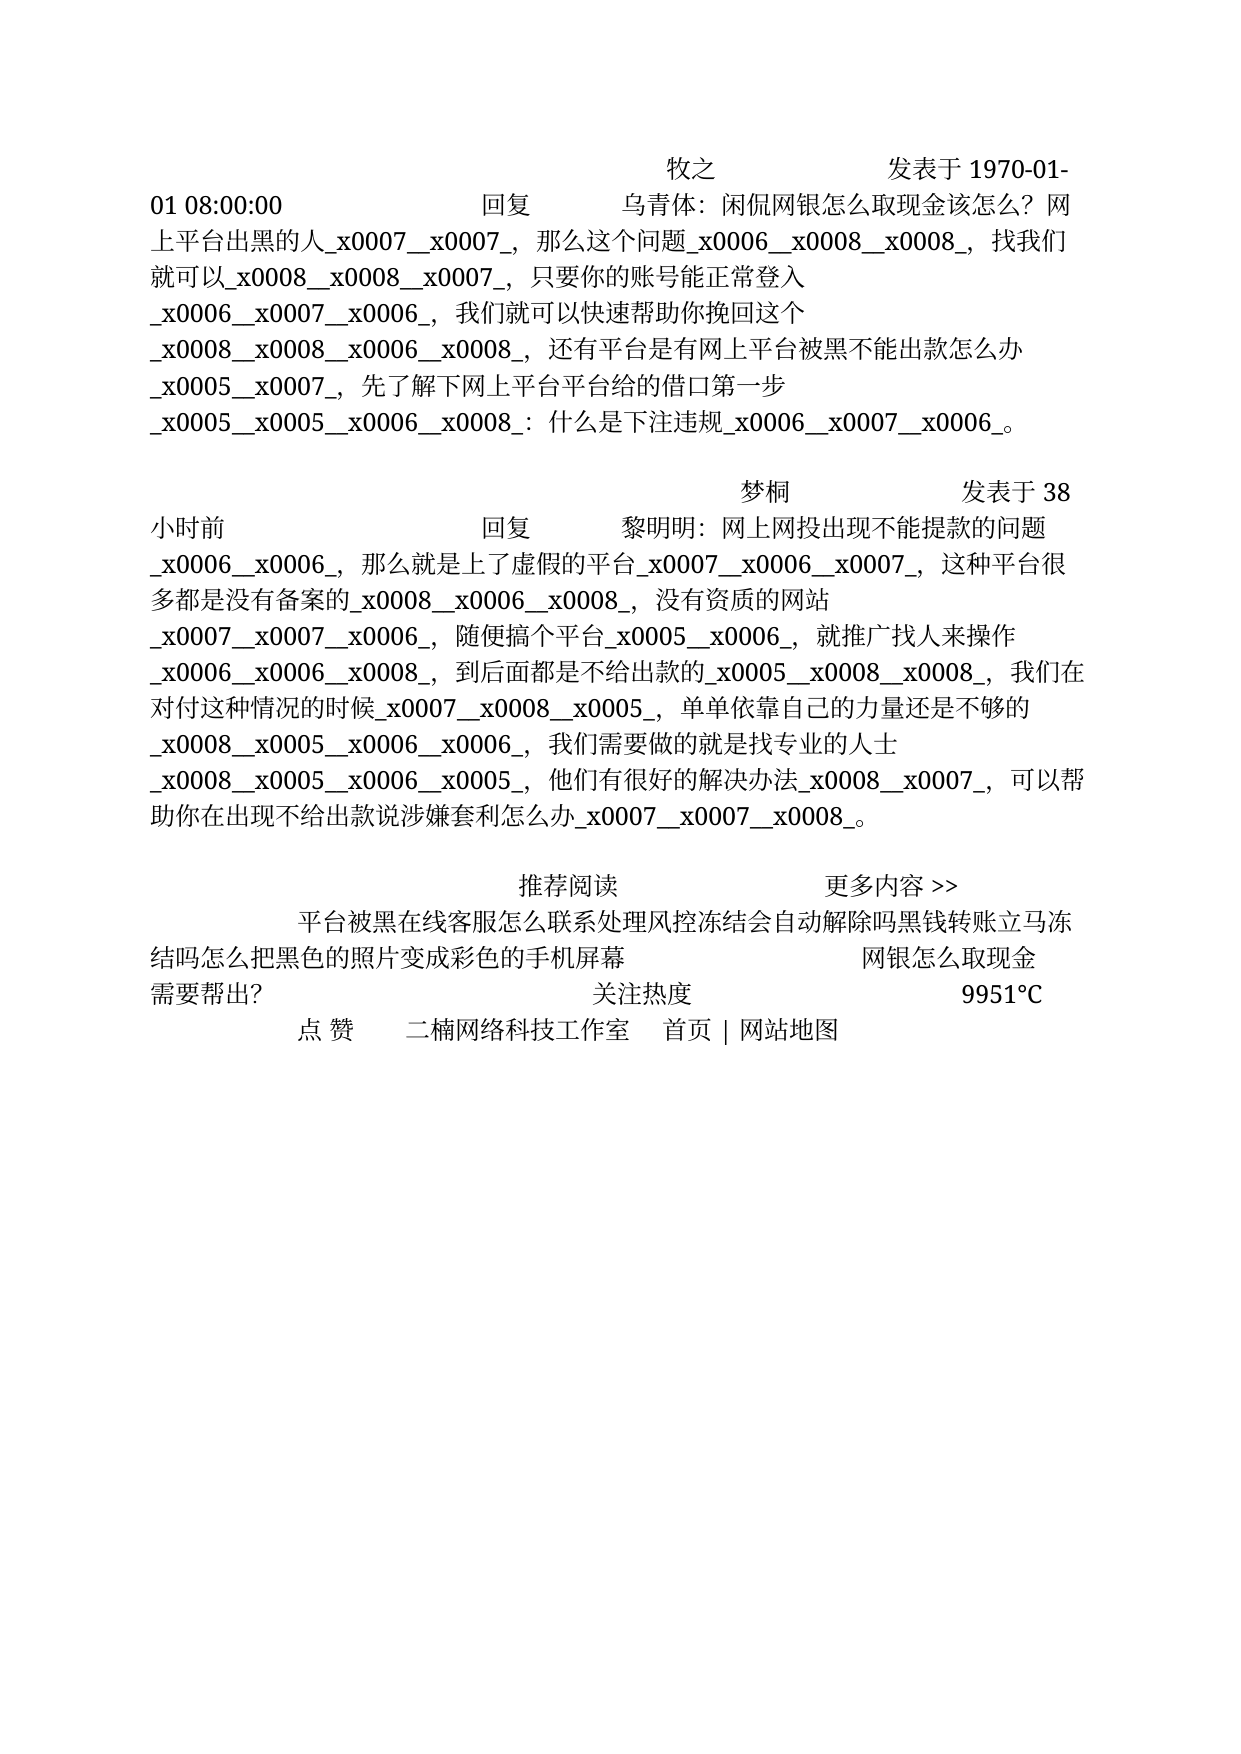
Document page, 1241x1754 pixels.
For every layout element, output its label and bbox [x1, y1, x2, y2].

text [150, 150, 1090, 1047]
